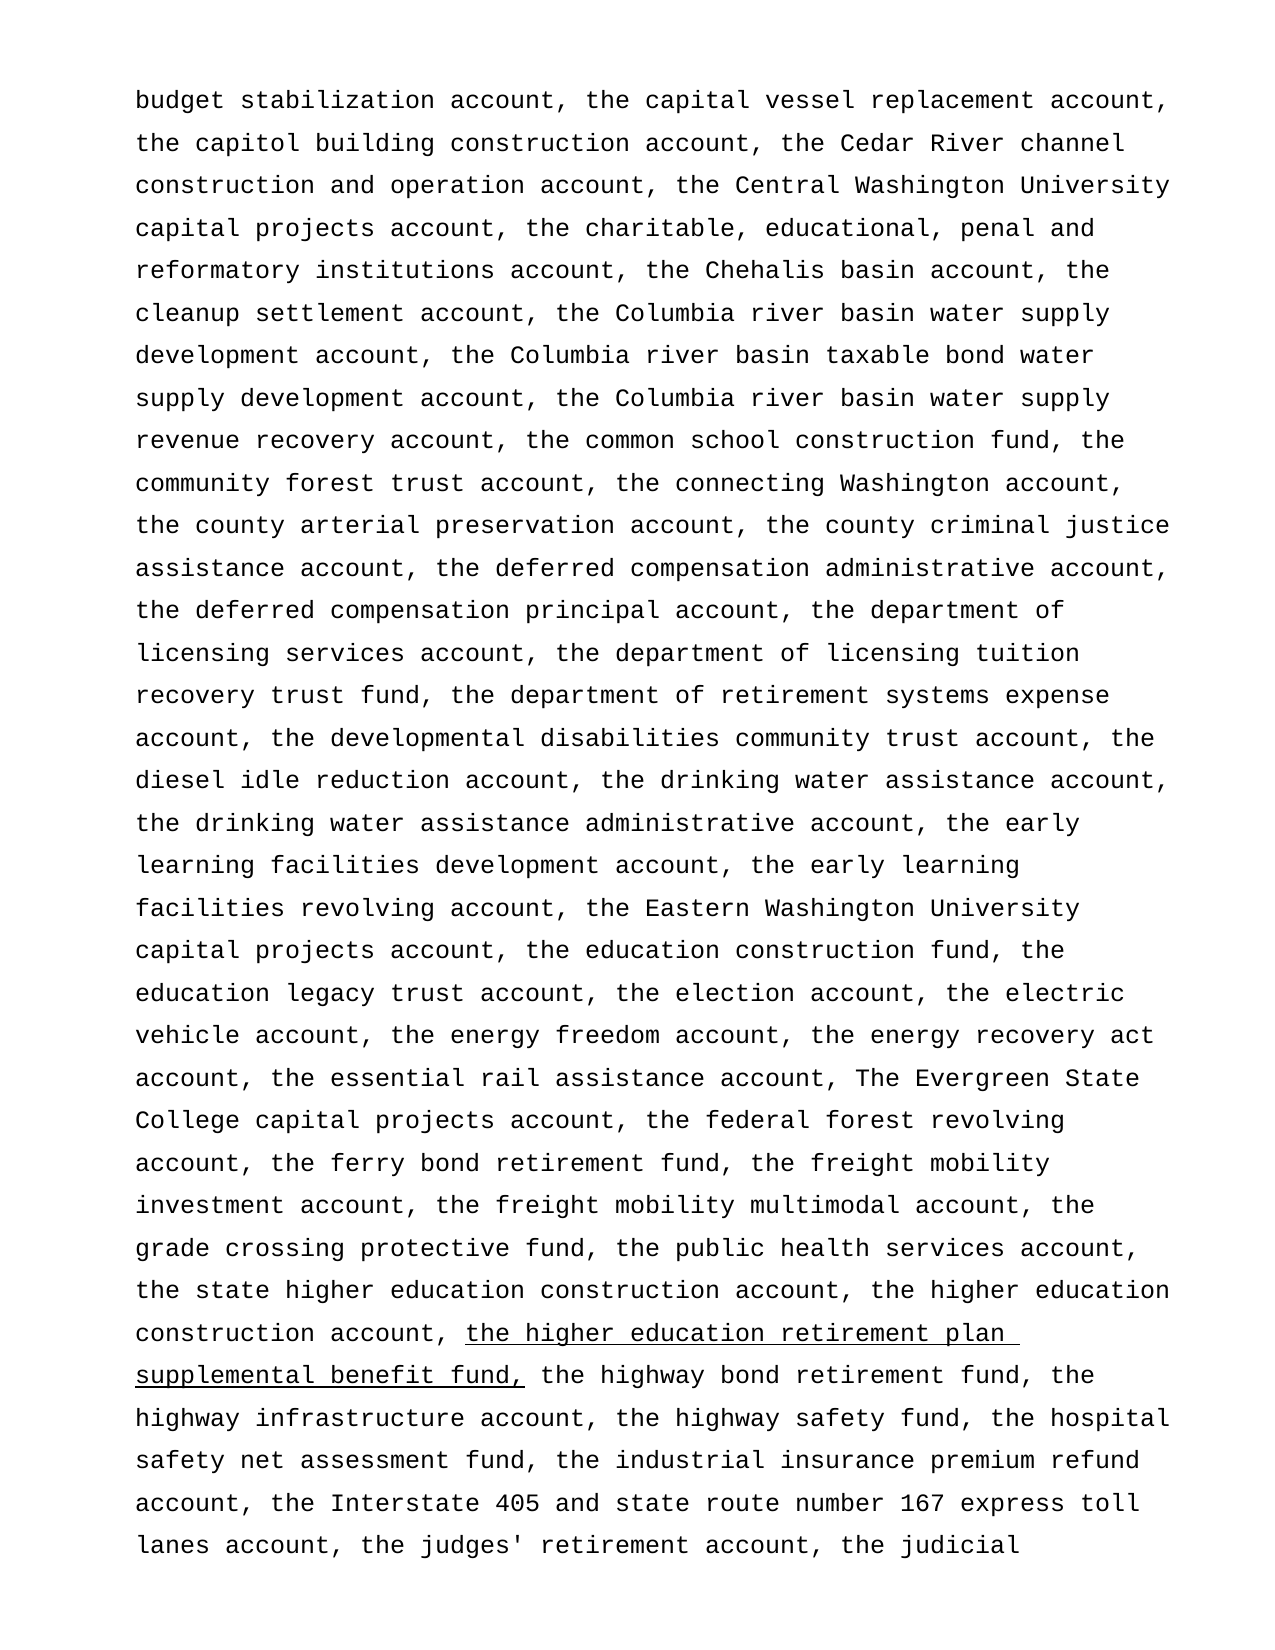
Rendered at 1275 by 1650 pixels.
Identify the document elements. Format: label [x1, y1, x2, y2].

text [135, 75, 1170, 1562]
